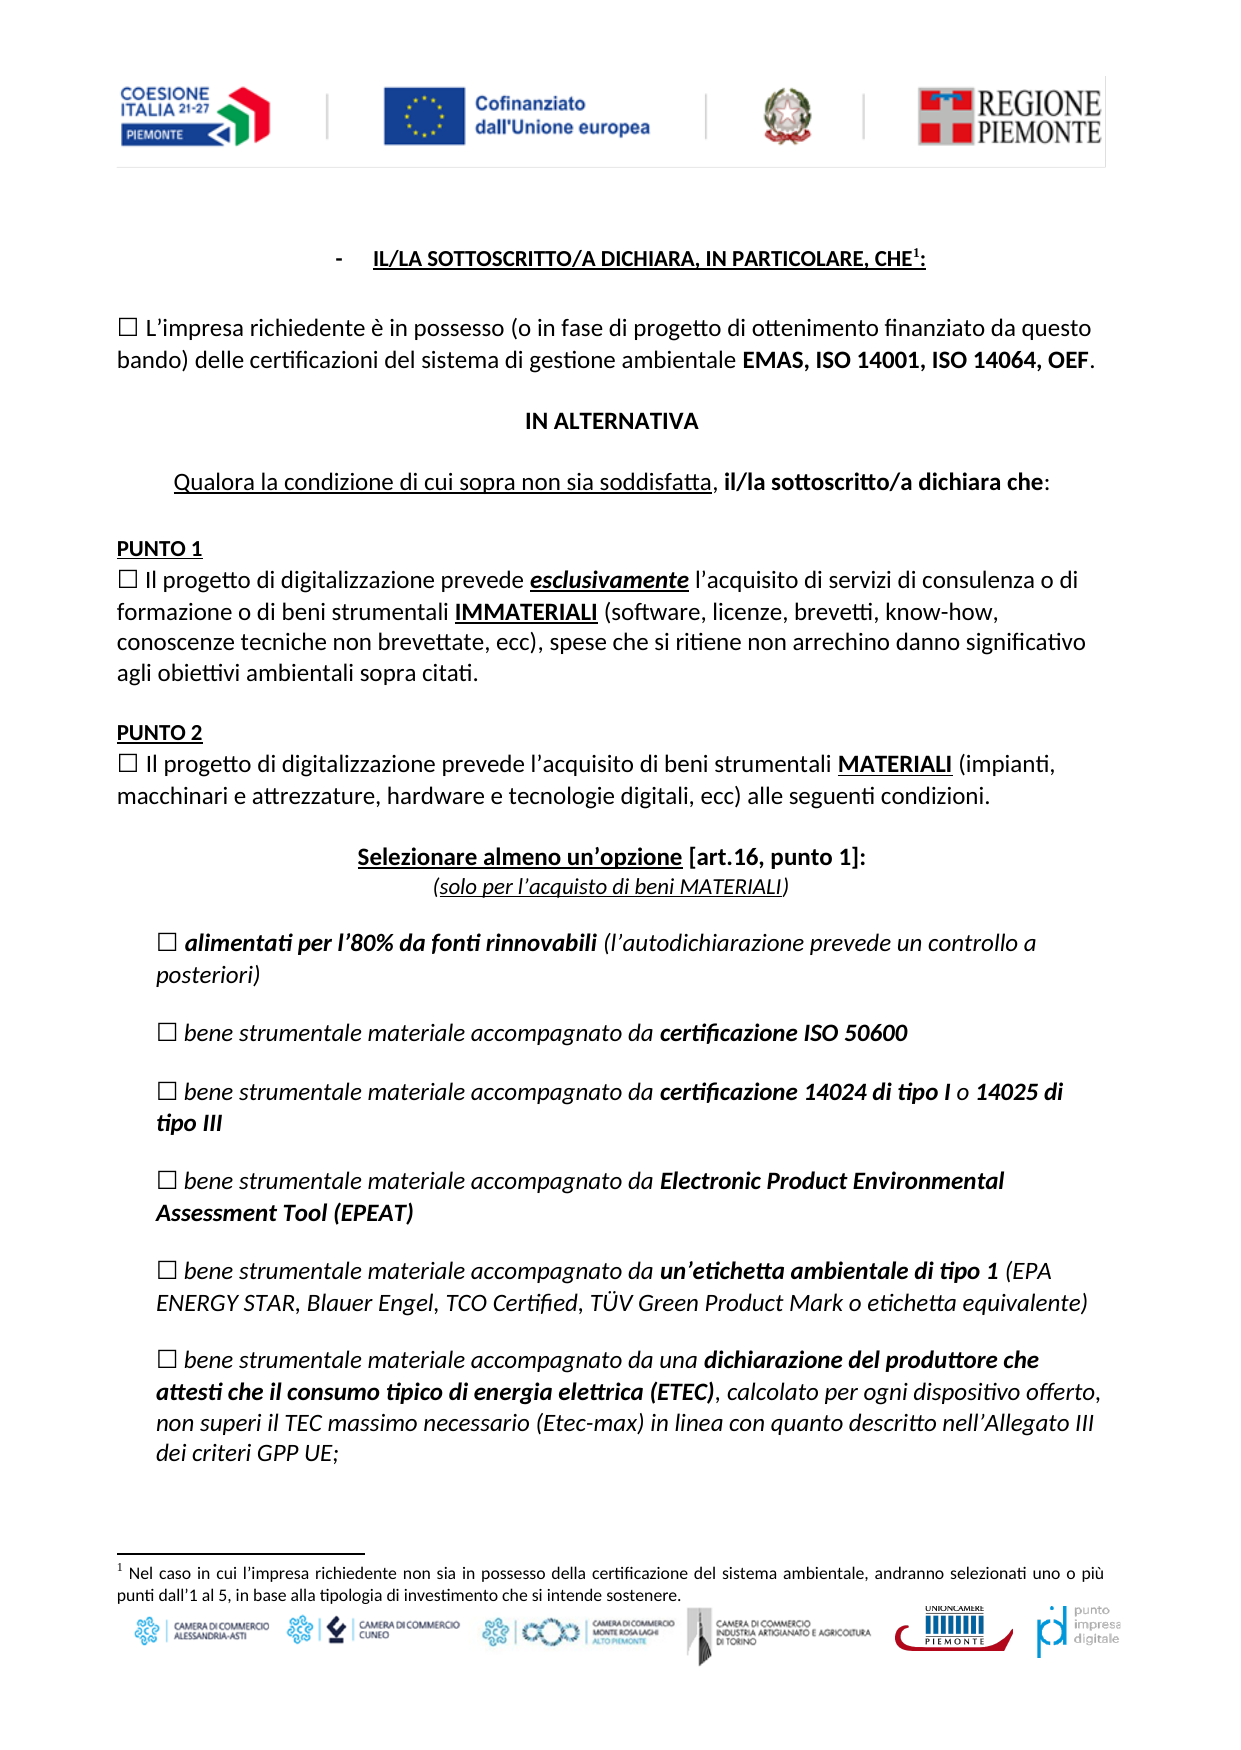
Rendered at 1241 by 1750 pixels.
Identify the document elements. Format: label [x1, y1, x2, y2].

picture [1037, 1606, 1121, 1658]
picture [116, 76, 1107, 170]
picture [895, 1606, 1013, 1651]
picture [116, 1606, 877, 1674]
